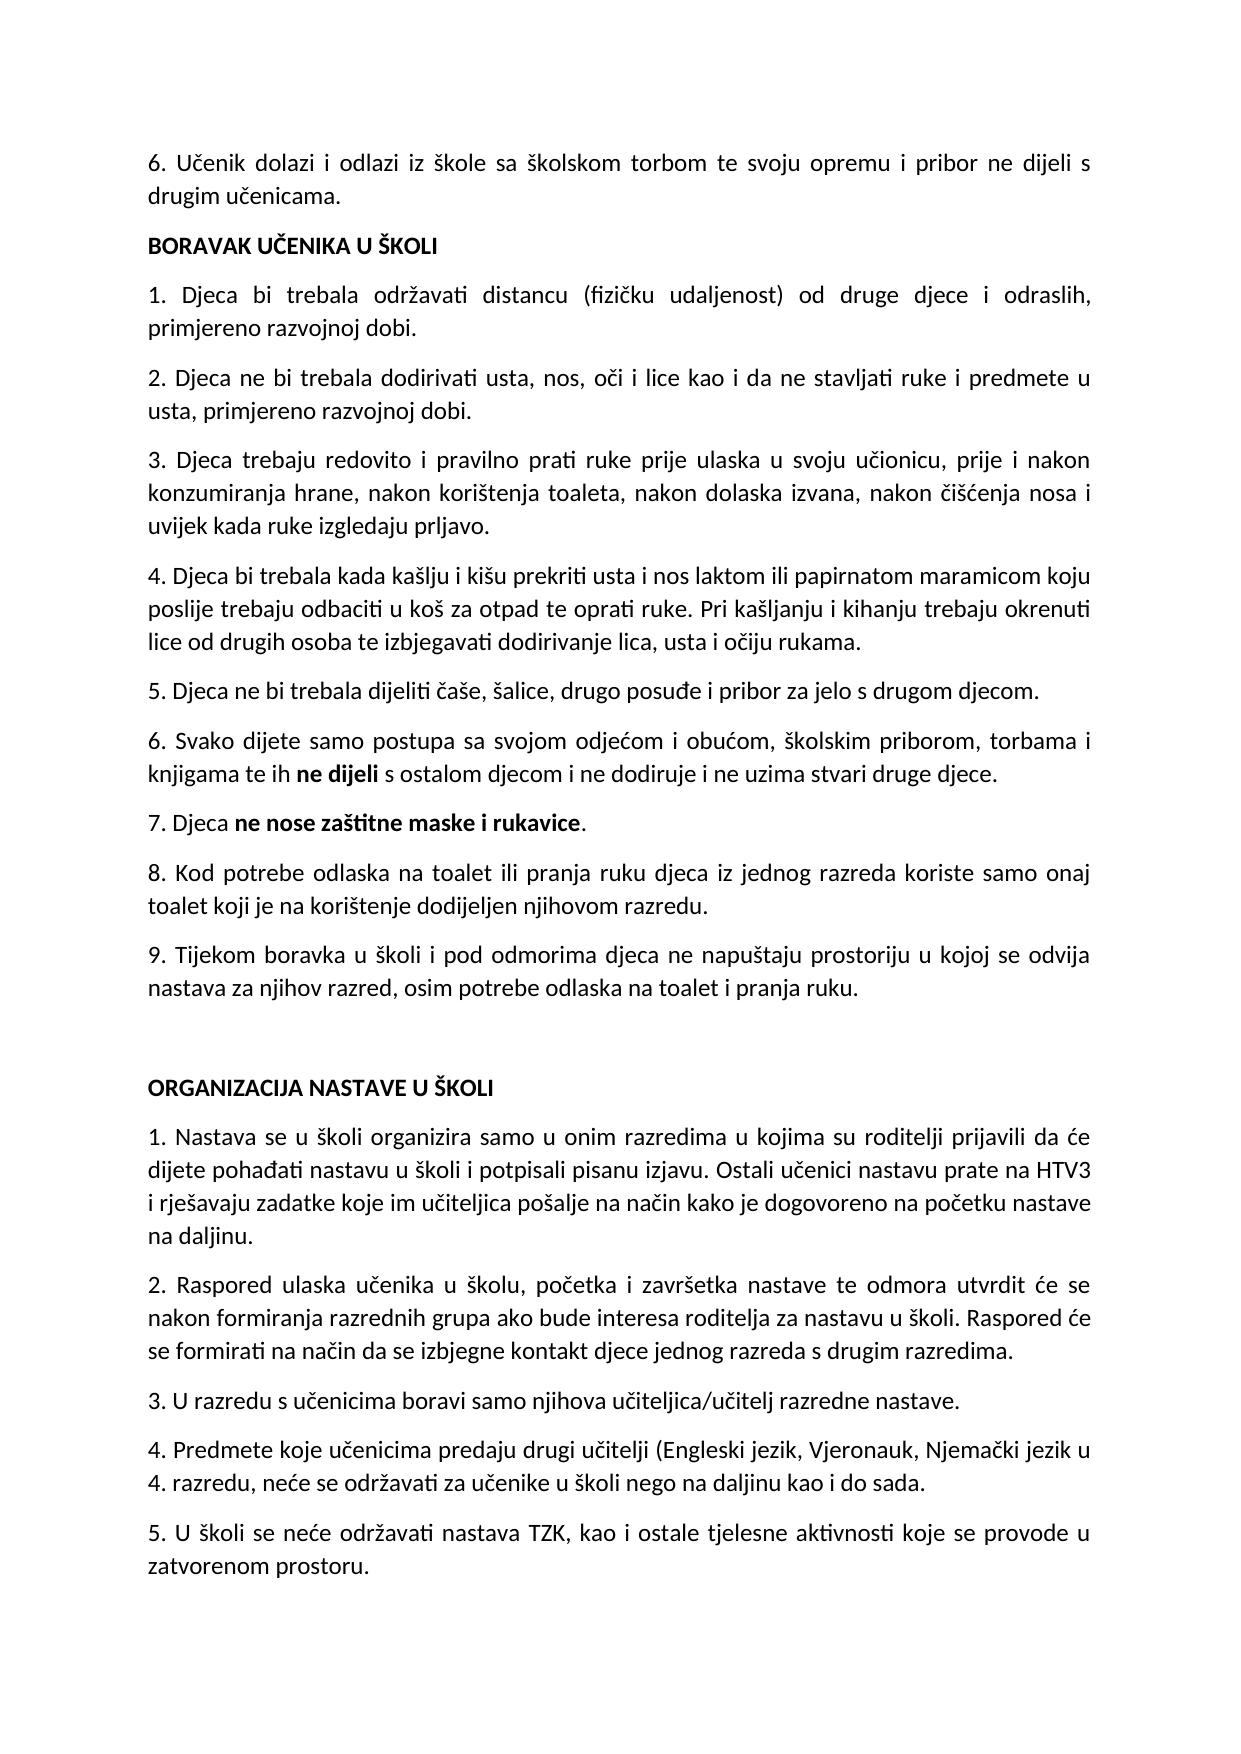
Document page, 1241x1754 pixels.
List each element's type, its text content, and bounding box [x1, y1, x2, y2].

text 4. Djeca bi trebala kada kašlju i kišu prekriti usta i nos laktom ili papirnatom maramicom koju poslije trebaju odbaciti u koš za otpad te oprati ruke. Pri kašljanju i kihanju trebaju okrenuti lice od drugih osoba te izbjegavati dodirivanje lica, usta i očiju rukama. [148, 560, 1093, 656]
text 2. Raspored ulaska učenika u školu, početka i završetka nastave te odmora utvrdit će se nakon formiranja razrednih grupa ako bude interesa roditelja za nastavu u školi. Raspored će se formirati na način da se izbjegne kontakt djece jednog razreda s drugim razredima. [148, 1270, 1093, 1366]
text ORGANIZACIJA NASTAVE U ŠKOLI [148, 1072, 1093, 1102]
text 3. Djeca trebaju redovito i pravilno prati ruke prije ulaska u svoju učionicu, prije i nakon konzumiranja hrane, nakon korištenja toaleta, nakon dolaska izvana, nakon čišćenja nosa i uvijek kada ruke izgledaju prljavo. [148, 445, 1093, 541]
text 3. U razredu s učenicima boravi samo njihova učiteljica/učitelj razredne nastave. [148, 1385, 1093, 1416]
text 6. Učenik dolazi i odlazi iz škole sa školskom torbom te svoju opremu i pribor ne dijeli s drugim učenicama. [148, 148, 1093, 211]
text 2. Djeca ne bi trebala dodirivati usta, nos, oči i lice kao i da ne stavljati ruke i predmete u usta, primjereno razvojnoj dobi. [148, 362, 1093, 426]
text 6. Svako dijete samo postupa sa svojom odjećom i obućom, školskim priborom, torbama i knjigama te ih ne dijeli s ostalom djecom i ne dodiruje i ne uzima stvari druge djece. [148, 725, 1093, 788]
text BORAVAK UČENIKA U ŠKOLI [148, 230, 1093, 261]
text 5. U školi se neće održavati nastava TZK, kao i ostale tjelesne aktivnosti koje se provode u zatvorenom prostoru. [148, 1517, 1093, 1581]
text 7. Djeca ne nose zaštitne maske i rukavice. [148, 808, 1093, 838]
text 5. Djeca ne bi trebala dijeliti čaše, šalice, drugo posuđe i pribor za jelo s drugom djecom. [148, 676, 1093, 706]
text 8. Kod potrebe odlaska na toalet ili pranja ruku djeca iz jednog razreda koriste samo onaj toalet koji je na korištenje dodijeljen njihovom razredu. [148, 857, 1093, 921]
text 1. Nastava se u školi organizira samo u onim razredima u kojima su roditelji prijavili da će dijete pohađati nastavu u školi i potpisali pisanu izjavu. Ostali učenici nastavu prate na HTV3 i rješavaju zadatke koje im učiteljica pošalje na način kako je dogovoreno na početku nastave na daljinu. [148, 1121, 1093, 1251]
text 4. Predmete koje učenicima predaju drugi učitelji (Engleski jezik, Vjeronauk, Njemački jezik u 4. razredu, neće se održavati za učenike u školi nego na daljinu kao i do sada. [148, 1435, 1093, 1498]
text 1. Djeca bi trebala održavati distancu (fizičku udaljenost) od druge djece i odraslih, primjereno razvojnoj dobi. [148, 280, 1093, 343]
text 9. Tijekom boravka u školi i pod odmorima djeca ne napuštaju prostoriju u kojoj se odvija nastava za njihov razred, osim potrebe odlaska na toalet i pranja ruku. [148, 940, 1093, 1003]
